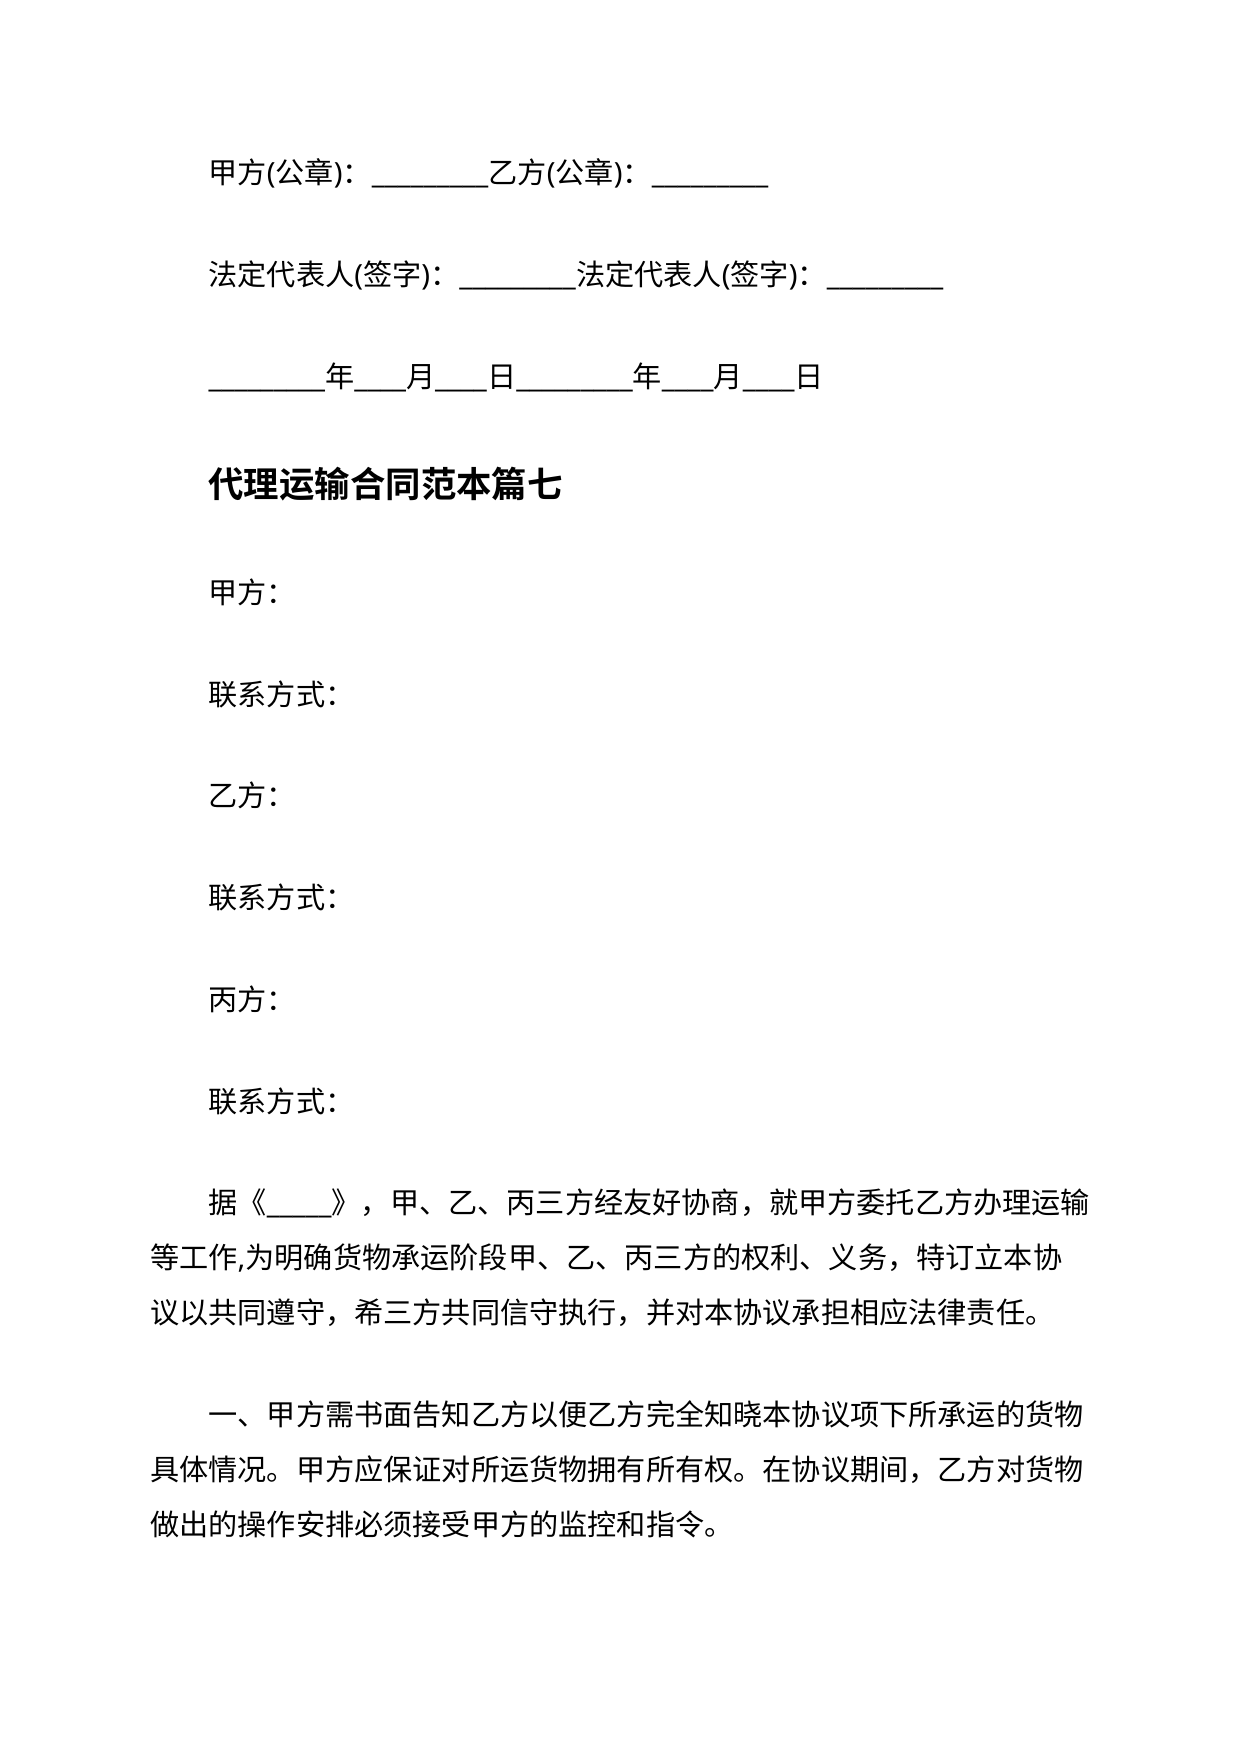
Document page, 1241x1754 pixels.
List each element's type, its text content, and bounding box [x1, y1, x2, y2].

text _________年____月____日_________年____月____日 [150, 354, 1090, 396]
text 丙方： [150, 976, 1090, 1019]
text 联系方式： [150, 875, 1090, 917]
text 联系方式： [150, 671, 1090, 713]
text 代理运输合同范本篇七 [150, 456, 1090, 507]
text 法定代表人(签字)：_________法定代表人(签字)：_________ [150, 252, 1090, 294]
text 乙方： [150, 773, 1090, 815]
text 一、甲方需书面告知乙方以便乙方完全知晓本协议项下所承运的货物具体情况。甲方应保证对所运货物拥有所有权。在协议期间，乙方对货物做出的操作安排必须接受甲方的监控和指令。 [150, 1392, 1090, 1544]
text 甲方(公章)：_________乙方(公章)：_________ [150, 150, 1090, 192]
text 甲方： [150, 569, 1090, 612]
text 联系方式： [150, 1078, 1090, 1121]
text 据《_____》，甲、乙、丙三方经友好协商，就甲方委托乙方办理运输等工作,为明确货物承运阶段甲、乙、丙三方的权利、义务，特订立本协议以共同遵守，希三方共同信守执行，并对本协议承担相应法律责任。 [150, 1180, 1090, 1332]
